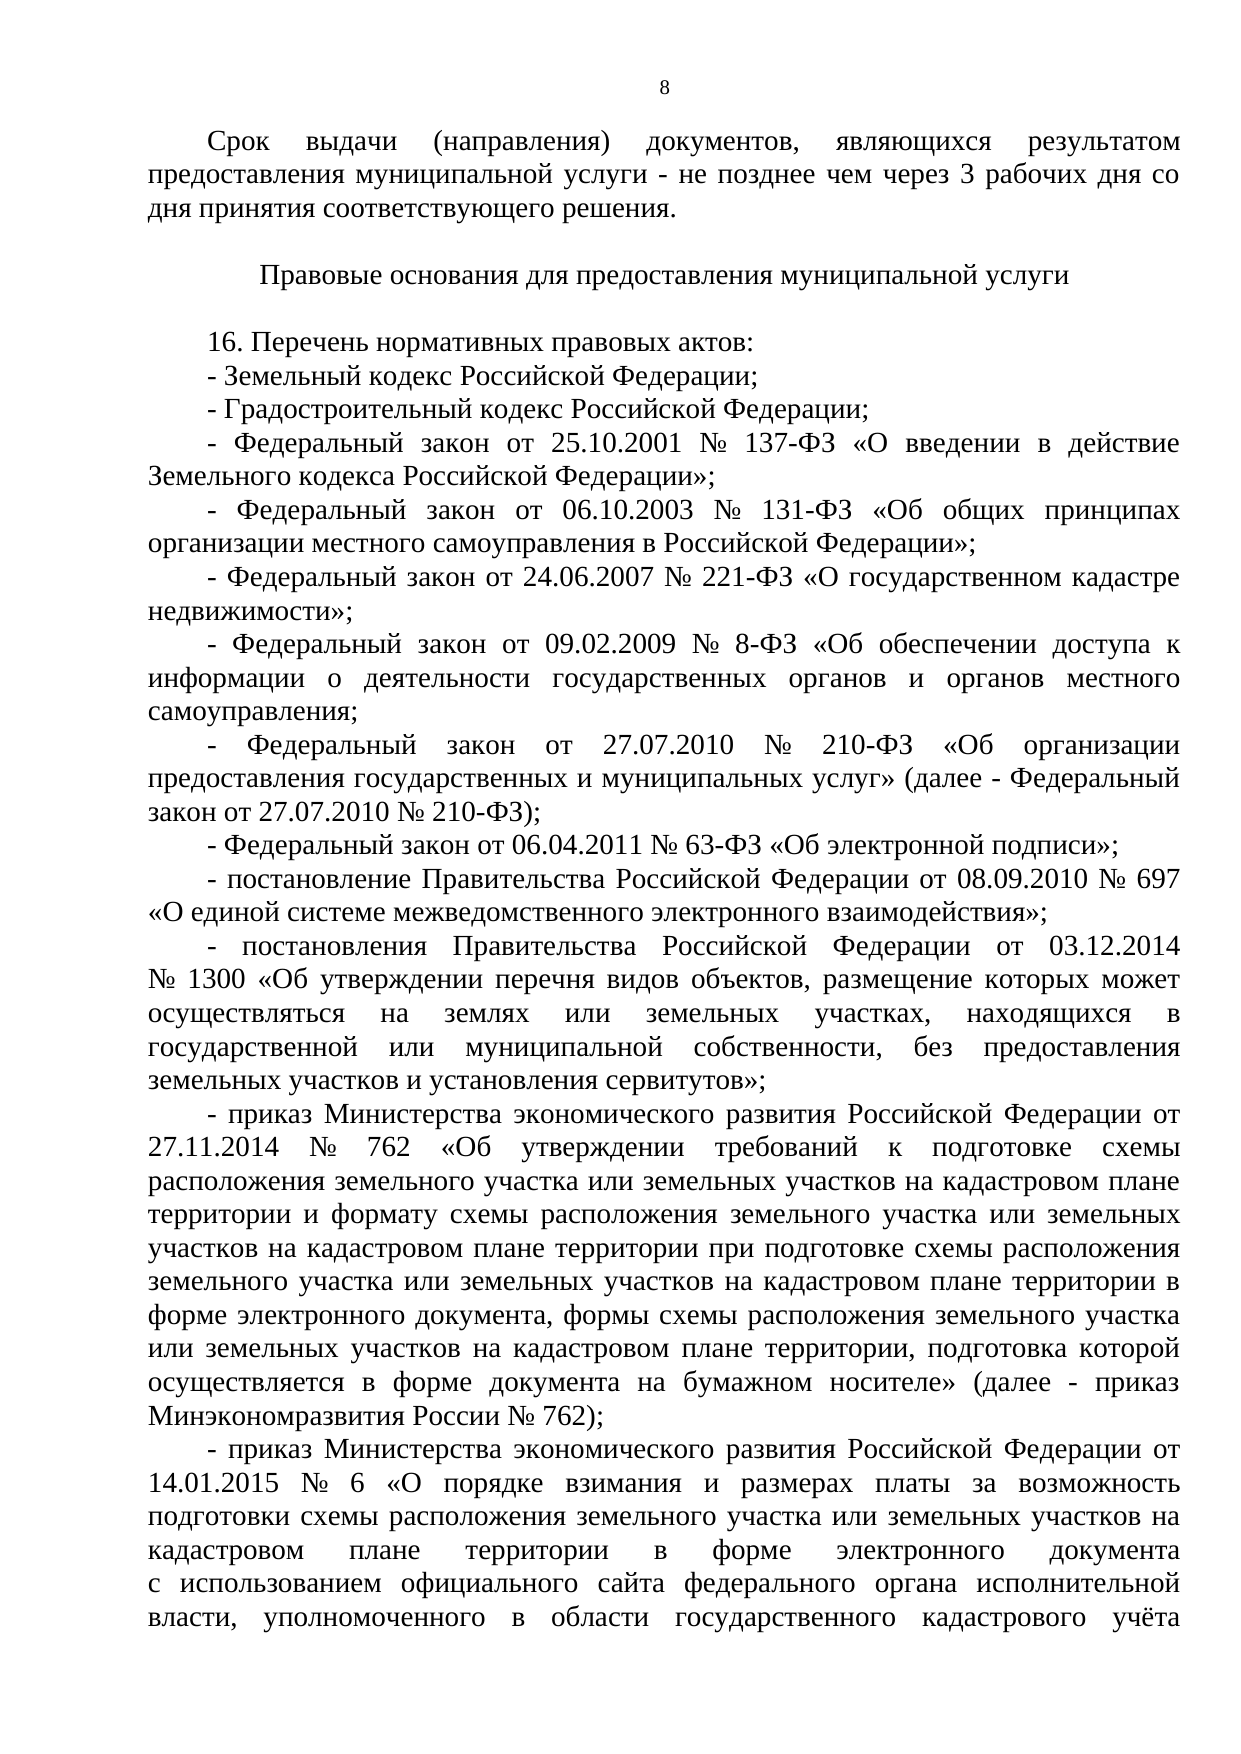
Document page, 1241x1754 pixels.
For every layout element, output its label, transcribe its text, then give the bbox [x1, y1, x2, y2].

text 16. Перечень нормативных правовых актов: [148, 324, 1181, 358]
text - Федеральный закон от 24.06.2007 № 221-ФЗ «О государственном кадастре недвижимости»; [148, 559, 1181, 626]
text - Федеральный закон от 09.02.2009 № 8-ФЗ «Об обеспечении доступа к информации о деятельности государственных органов и органов местного самоуправления; [148, 626, 1181, 727]
text - Федеральный закон от 27.07.2010 № 210-ФЗ «Об организации предоставления государственных и муниципальных услуг» (далее - Федеральный закон от 27.07.2010 № 210-ФЗ); [148, 727, 1181, 827]
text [148, 1431, 1181, 1632]
text - Федеральный закон от 06.04.2011 № 63-ФЗ «Об электронной подписи»; [148, 827, 1181, 861]
text Правовые основания для предоставления муниципальной услуги [148, 257, 1181, 291]
text - Градостроительный кодекс Российской Федерации; [148, 391, 1181, 425]
text - приказ Министерства экономического развития Российской Федерации от 27.11.2014 № 762 «Об утверждении требований к подготовке схемы расположения земельного участка или земельных участков на кадастровом плане территории и формату схемы расположения земельного участка или земельных участков на кадастровом плане территории при подготовке схемы расположения земельного участка или земельных участков на кадастровом плане территории в форме электронного документа, формы схемы расположения земельного участка или земельных участков на кадастровом плане территории, подготовка которой осуществляется в форме документа на бумажном носителе» (далее - приказ Минэкономразвития России № 762); [148, 1096, 1181, 1431]
text - постановление Правительства Российской Федерации от 08.09.2010 № 697 «О единой системе межведомственного электронного взаимодействия»; [148, 861, 1181, 928]
text - постановления Правительства Российской Федерации от 03.12.2014 № 1300 «Об утверждении перечня видов объектов, размещение которых может осуществляться на землях или земельных участках, находящихся в государственной или муниципальной собственности, без предоставления земельных участков и установления сервитутов»; [148, 928, 1181, 1096]
text - Федеральный закон от 06.10.2003 № 131-ФЗ «Об общих принципах организации местного самоуправления в Российской Федерации»; [148, 492, 1181, 559]
text - Федеральный закон от 25.10.2001 № 137-ФЗ «О введении в действие Земельного кодекса Российской Федерации»; [148, 425, 1181, 492]
text - Земельный кодекс Российской Федерации; [148, 358, 1181, 391]
text Срок выдачи (направления) документов, являющихся результатом предоставления муниципальной услуги - не позднее чем через 3 рабочих дня со дня принятия соответствующего решения. [148, 123, 1181, 224]
